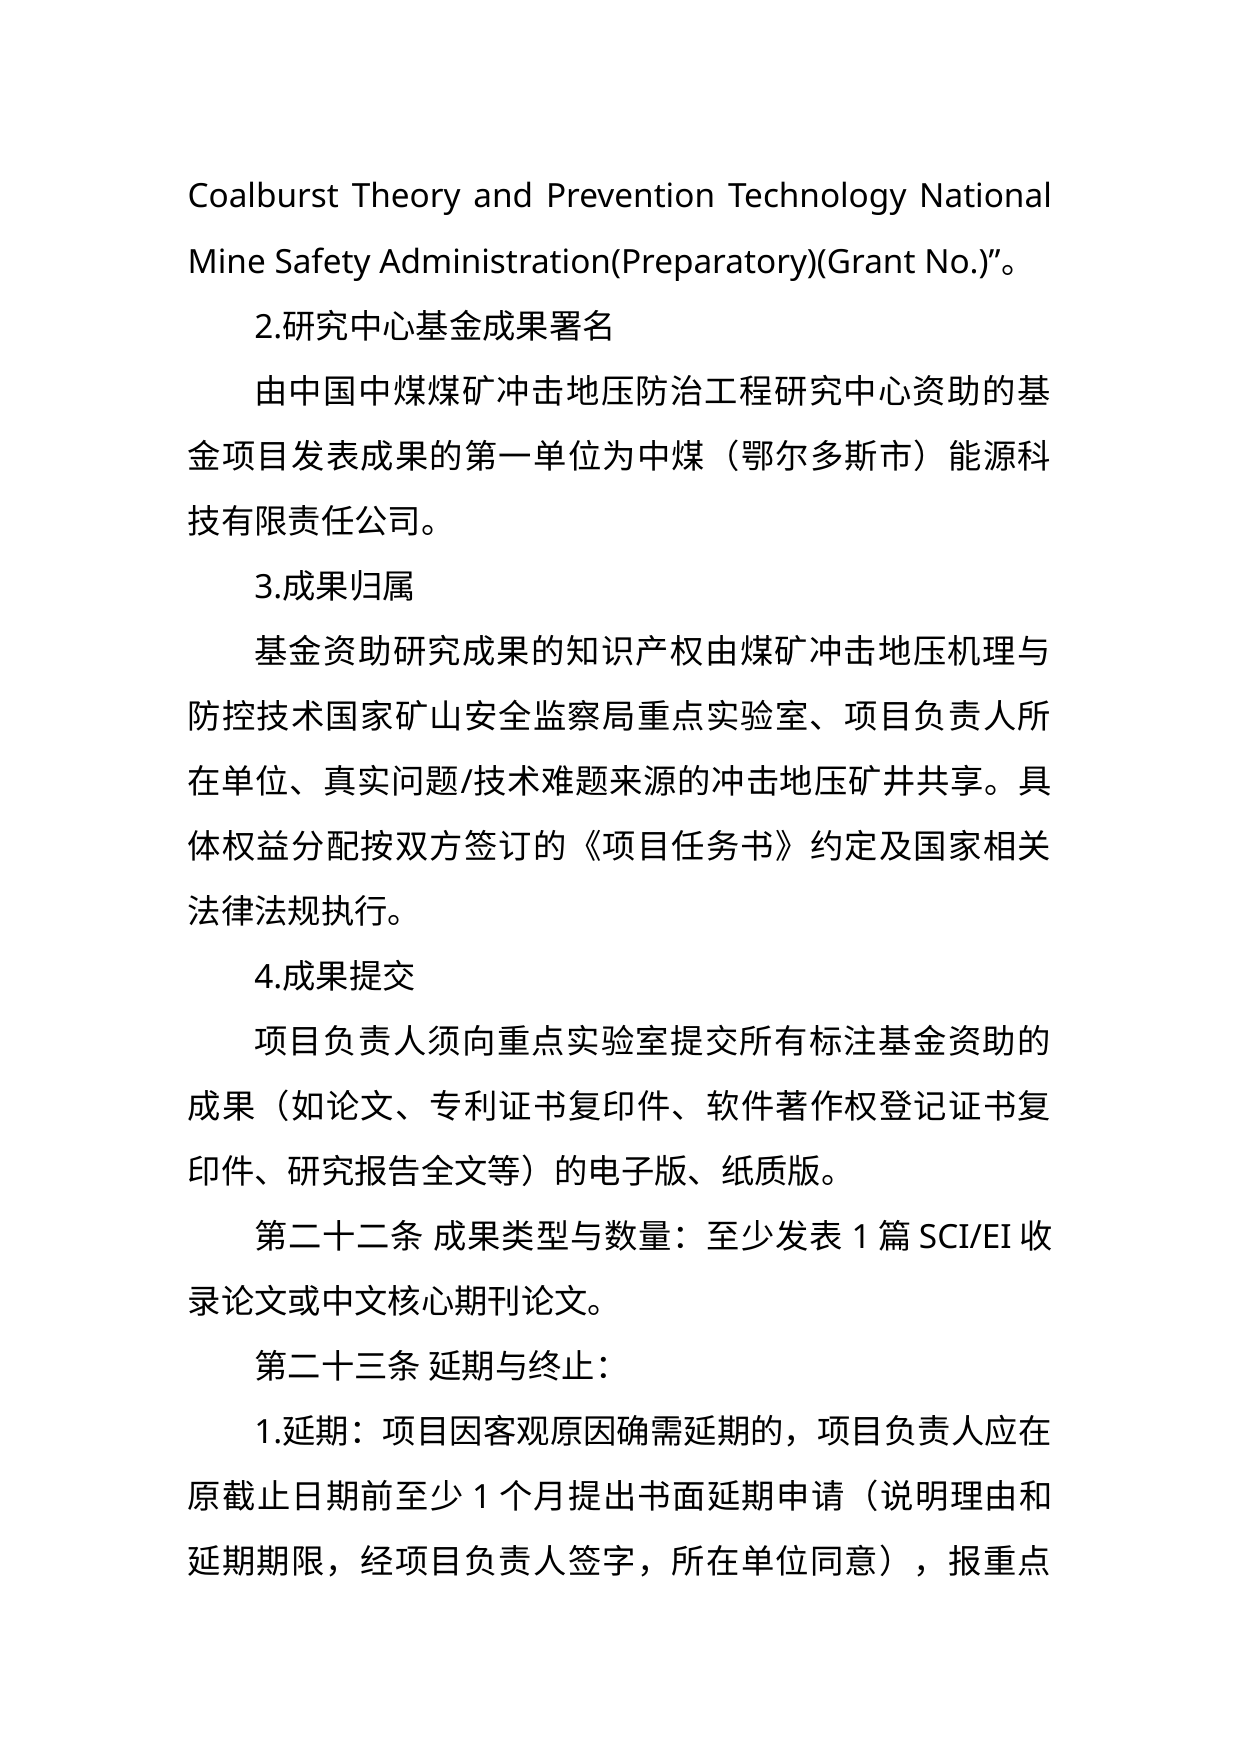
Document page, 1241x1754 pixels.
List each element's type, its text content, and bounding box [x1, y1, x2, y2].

text 3.成果归属 [187, 552, 1053, 617]
text 第二十三条 延期与终止： [187, 1332, 1053, 1397]
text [187, 1397, 1053, 1592]
text 2.研究中心基金成果署名 [187, 292, 1053, 357]
text 第二十二条 成果类型与数量：至少发表1篇SCI/EI收录论文或中文核心期刊论文。 [187, 1202, 1053, 1332]
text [187, 162, 1053, 292]
text 4.成果提交 [187, 942, 1053, 1007]
text 由中国中煤煤矿冲击地压防治工程研究中心资助的基金项目发表成果的第一单位为中煤（鄂尔多斯市）能源科技有限责任公司。 [187, 357, 1053, 552]
text 基金资助研究成果的知识产权由煤矿冲击地压机理与防控技术国家矿山安全监察局重点实验室、项目负责人所在单位、真实问题/技术难题来源的冲击地压矿井共享。具体权益分配按双方签订的《项目任务书》约定及国家相关法律法规执行。 [187, 617, 1053, 942]
text 项目负责人须向重点实验室提交所有标注基金资助的成果（如论文、专利证书复印件、软件著作权登记证书复印件、研究报告全文等）的电子版、纸质版。 [187, 1007, 1053, 1202]
